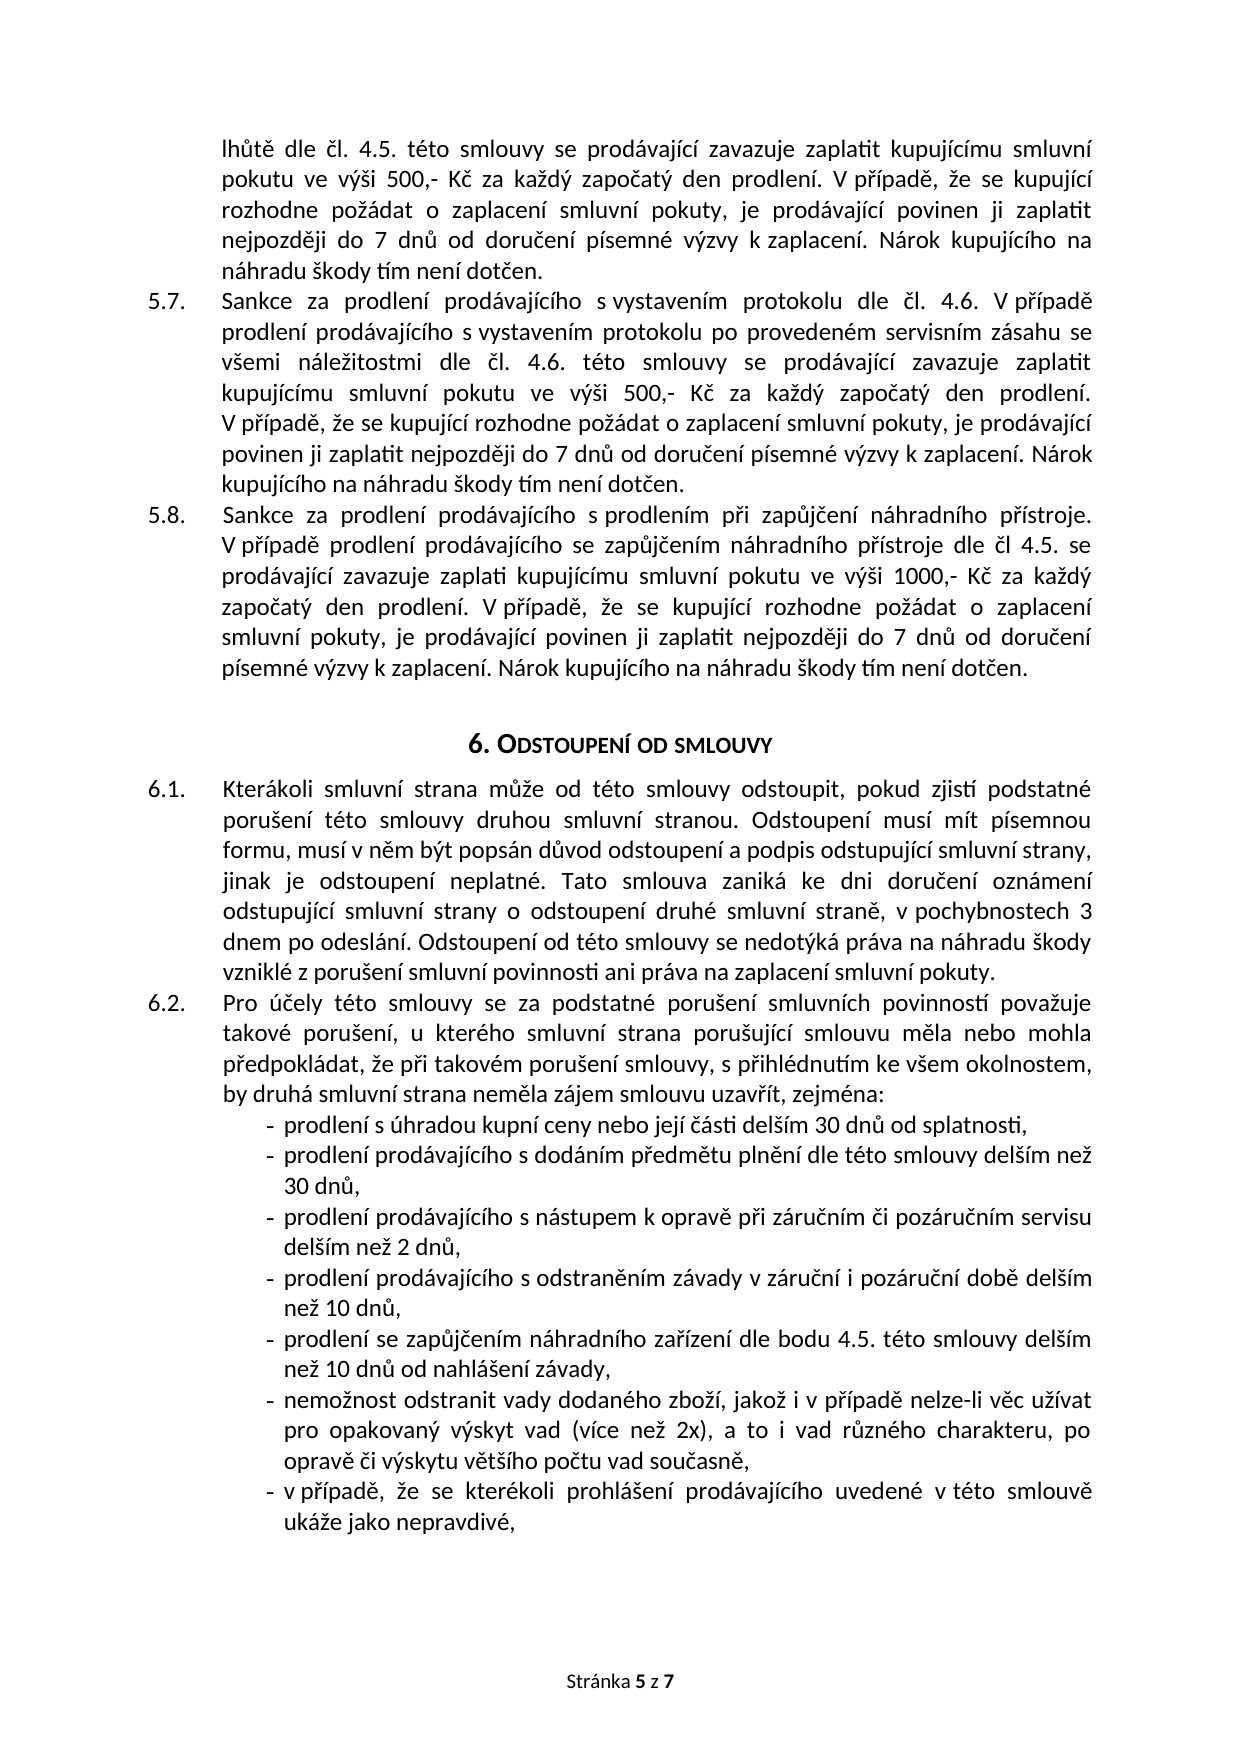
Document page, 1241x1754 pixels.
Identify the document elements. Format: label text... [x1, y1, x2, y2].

list prodlení prodávajícího s odstraněním závady v záruční i pozáruční době delším než 10 dnů, [266, 1262, 1093, 1323]
list Kterákoli smluvní strana může od této smlouvy odstoupit, pokud zjistí podstatné porušení této smlouvy druhou smluvní stranou. Odstoupení musí mít písemnou formu, musí v něm být popsán důvod odstoupení a podpis odstupující smluvní strany, jinak je odstoupení neplatné. Tato smlouva zaniká ke dni doručení oznámení odstupující smluvní strany o odstoupení druhé smluvní straně, v pochybnostech 3 dnem po odeslání. Odstoupení od této smlouvy se nedotýká práva na náhradu škody vzniklé z porušení smluvní povinnosti ani práva na zaplacení smluvní pokuty. [148, 773, 1093, 987]
list prodlení prodávajícího s dodáním předmětu plnění dle této smlouvy delším než 30 dnů, [266, 1140, 1093, 1201]
text 5.8. Sankce za prodlení prodávajícího s prodlením při zapůjčení náhradního přístroje. V případě prodlení prodávajícího se zapůjčením náhradního přístroje dle čl 4.5. se prodávající zavazuje zaplati kupujícímu smluvní pokutu ve výši 1000,- Kč za každý započatý den prodlení. V případě, že se kupující rozhodne požádat o zaplacení smluvní pokuty, je prodávající povinen ji zaplatit nejpozději do 7 dnů od doručení písemné výzvy k zaplacení. Nárok kupujícího na náhradu škody tím není dotčen. [148, 499, 1093, 682]
text 5.7. Sankce za prodlení prodávajícího s vystavením protokolu dle čl. 4.6. V případě prodlení prodávajícího s vystavením protokolu po provedeném servisním zásahu se všemi náležitostmi dle čl. 4.6. této smlouvy se prodávající zavazuje zaplatit kupujícímu smluvní pokutu ve výši 500,- Kč za každý započatý den prodlení. V případě, že se kupující rozhodne požádat o zaplacení smluvní pokuty, je prodávající povinen ji zaplatit nejpozději do 7 dnů od doručení písemné výzvy k zaplacení. Nárok kupujícího na náhradu škody tím není dotčen. [148, 286, 1093, 499]
list Pro účely této smlouvy se za podstatné porušení smluvních povinností považuje takové porušení, u kterého smluvní strana porušující smlouvu měla nebo mohla předpokládat, že při takovém porušení smlouvy, s přihlédnutím ke všem okolnostem, by druhá smluvní strana neměla zájem smlouvu uzavřít, zejména: [148, 987, 1093, 1109]
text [148, 133, 1093, 286]
list prodlení s úhradou kupní ceny nebo její části delším 30 dnů od splatnosti, [266, 1109, 1093, 1140]
list nemožnost odstranit vady dodaného zboží, jakož i v případě nelze-li věc užívat pro opakovaný výskyt vad (více než 2x), a to i vad různého charakteru, po opravě či výskytu většího počtu vad současně, [266, 1384, 1093, 1475]
list prodlení prodávajícího s nástupem k opravě při záručním či pozáručním servisu delším než 2 dnů, [266, 1201, 1093, 1262]
list prodlení se zapůjčením náhradního zařízení dle bodu 4.5. této smlouvy delším než 10 dnů od nahlášení závady, [266, 1323, 1093, 1384]
list v případě, že se kterékoli prohlášení prodávajícího uvedené v této smlouvě ukáže jako nepravdivé, [266, 1475, 1093, 1536]
subtitle 6. Odstoupení od smlouvy [148, 725, 1093, 761]
